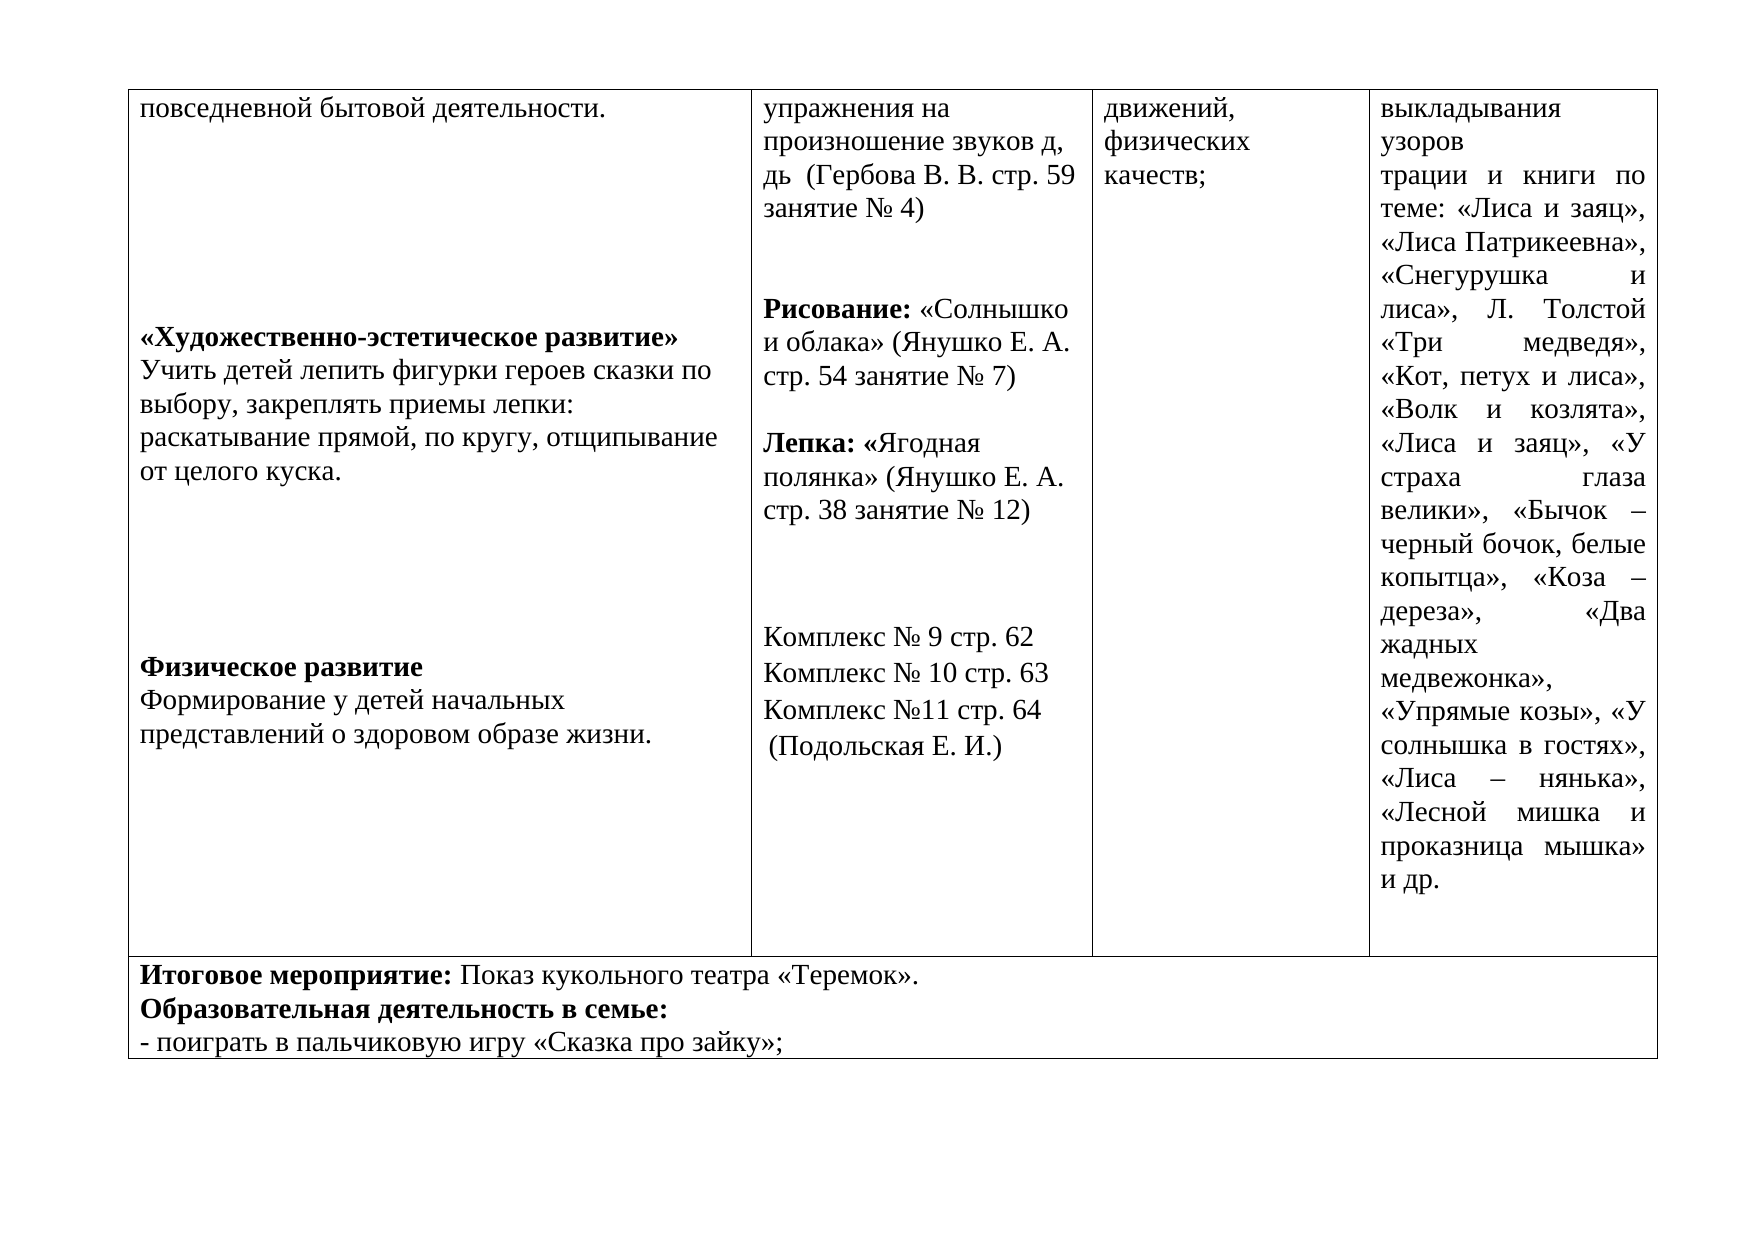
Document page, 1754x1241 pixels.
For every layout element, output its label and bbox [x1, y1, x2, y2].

table_cell [1093, 90, 1369, 956]
table_cell [1370, 90, 1657, 956]
table_cell [129, 957, 1657, 1058]
table_cell [129, 90, 751, 956]
table_cell [752, 90, 1092, 956]
